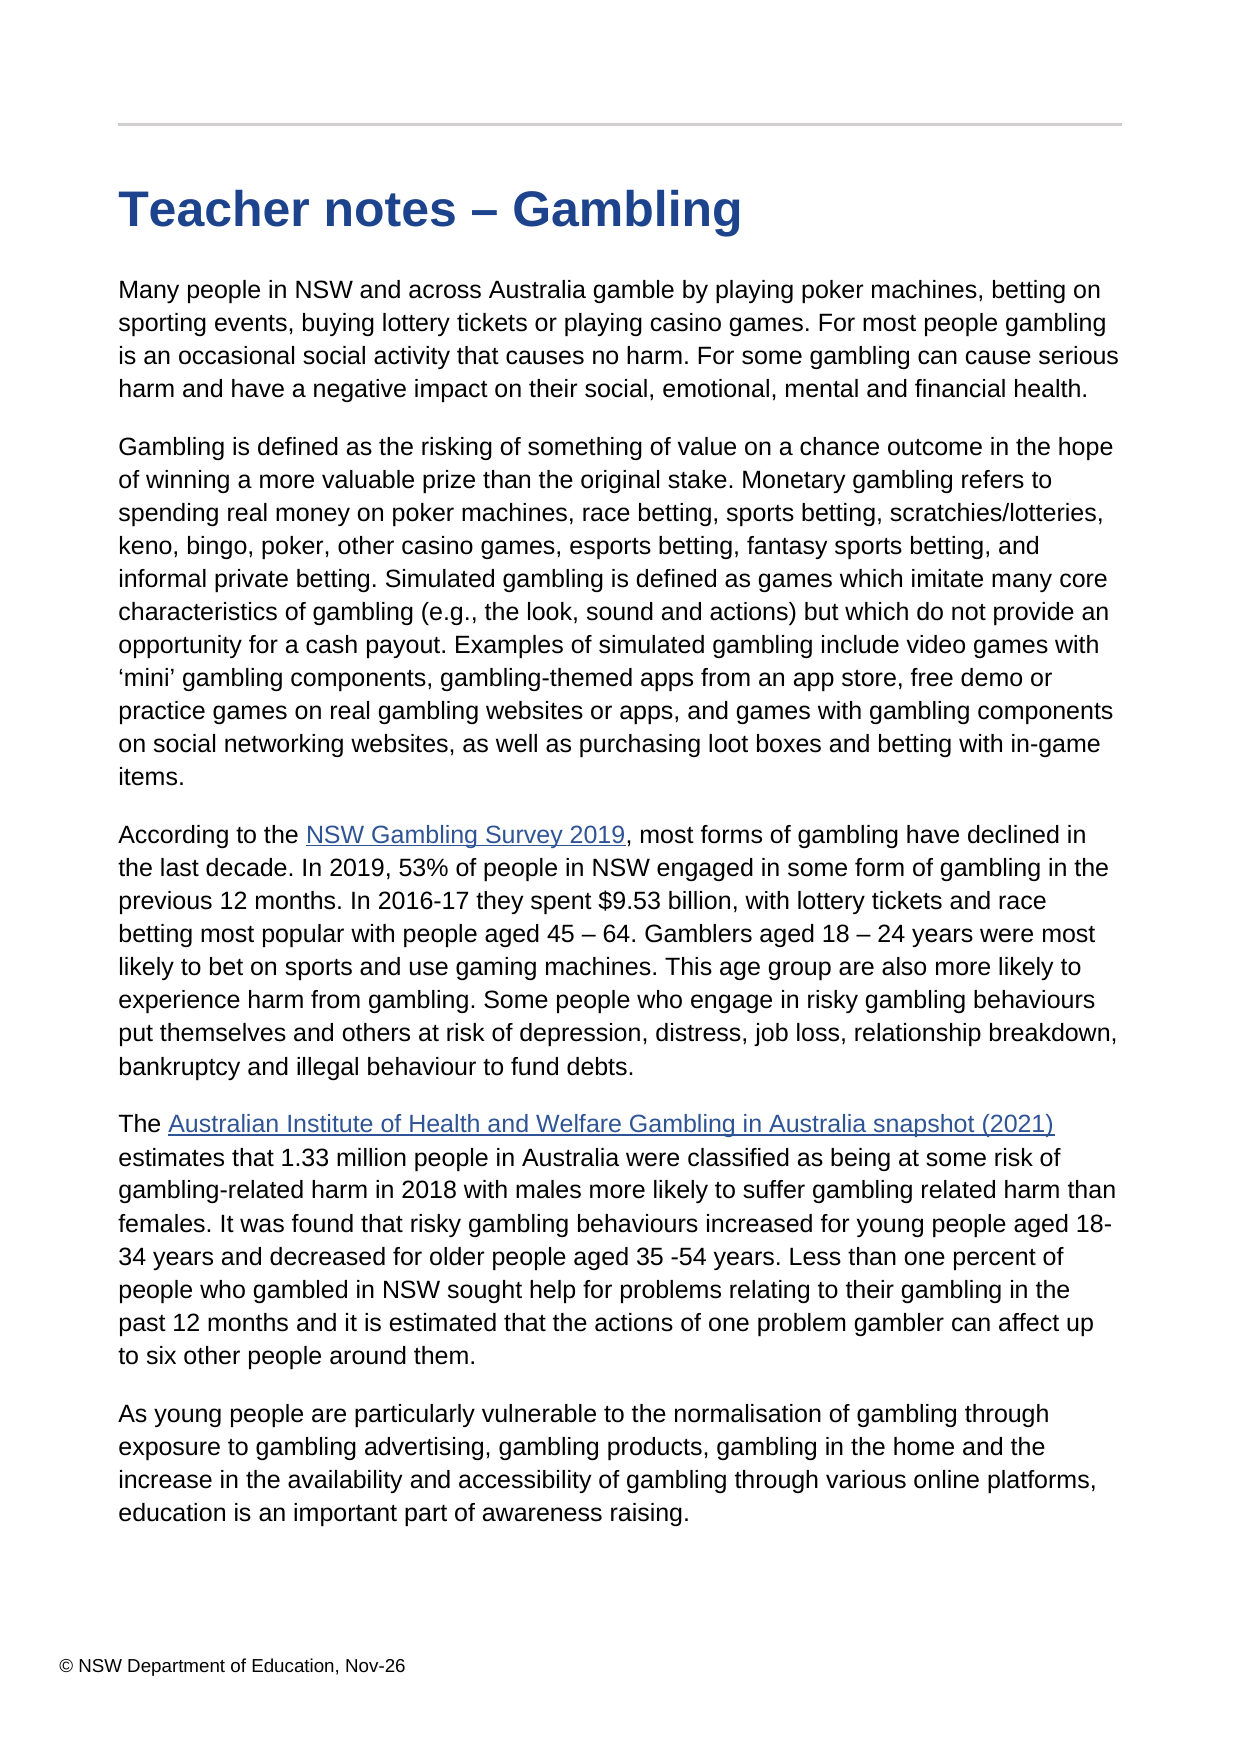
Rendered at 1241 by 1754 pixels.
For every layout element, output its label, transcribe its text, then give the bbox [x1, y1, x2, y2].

text As young people are particularly vulnerable to the normalisation of gambling through exposure to gambling advertising, gambling products, gambling in the home and the increase in the availability and accessibility of gambling through various online platforms, education is an important part of awareness raising. [118, 1399, 1122, 1526]
text Gambling is defined as the risking of something of value on a chance outcome in the hope of winning a more valuable prize than the original stake. Monetary gambling refers to spending real money on poker machines, race betting, sports betting, scratchies/lotteries, keno, bingo, poker, other casino games, esports betting, fantasy sports betting, and informal private betting. Simulated gambling is defined as games which imitate many core characteristics of gambling (e.g., the look, sound and actions) but which do not provide an opportunity for a cash payout. Examples of simulated gambling include video games with ‘mini’ gambling components, gambling-themed apps from an app store, free demo or practice games on real gambling websites or apps, and games with gambling components on social networking websites, as well as purchasing loot boxes and betting with in-game items. [118, 432, 1122, 791]
text The Australian Institute of Health and Welfare Gambling in Australia snapshot (2021) estimates that 1.33 million people in Australia were classified as being at some risk of gambling-related harm in 2018 with males more likely to suffer gambling related harm than females. It was found that risky gambling behaviours increased for young people aged 18-34 years and decreased for older people aged 35 -54 years. Less than one percent of people who gambled in NSW sought help for problems relating to their gambling in the past 12 months and it is estimated that the actions of one problem gambler can affect up to six other people around them. [118, 1109, 1122, 1369]
text According to the NSW Gambling Survey 2019, most forms of gambling have declined in the last decade. In 2019, 53% of people in NSW engaged in some form of gambling in the previous 12 months. In 2016-17 they spent $9.53 billion, with lottery tickets and race betting most popular with people aged 45 – 64. Gamblers aged 18 – 24 years were most likely to bet on sports and use gaming machines. This age group are also more likely to experience harm from gambling. Some people who engage in risky gambling behaviours put themselves and others at risk of depression, distress, job loss, relationship breakdown, bankruptcy and illegal behaviour to fund debts. [118, 820, 1122, 1080]
subtitle Teacher notes – Gambling [118, 180, 1122, 237]
text Many people in NSW and across Australia gamble by playing poker machines, betting on sporting events, buying lottery tickets or playing casino games. For most people gambling is an occasional social activity that causes no harm. For some gambling can cause serious harm and have a negative impact on their social, emotional, mental and financial health. [118, 275, 1122, 403]
